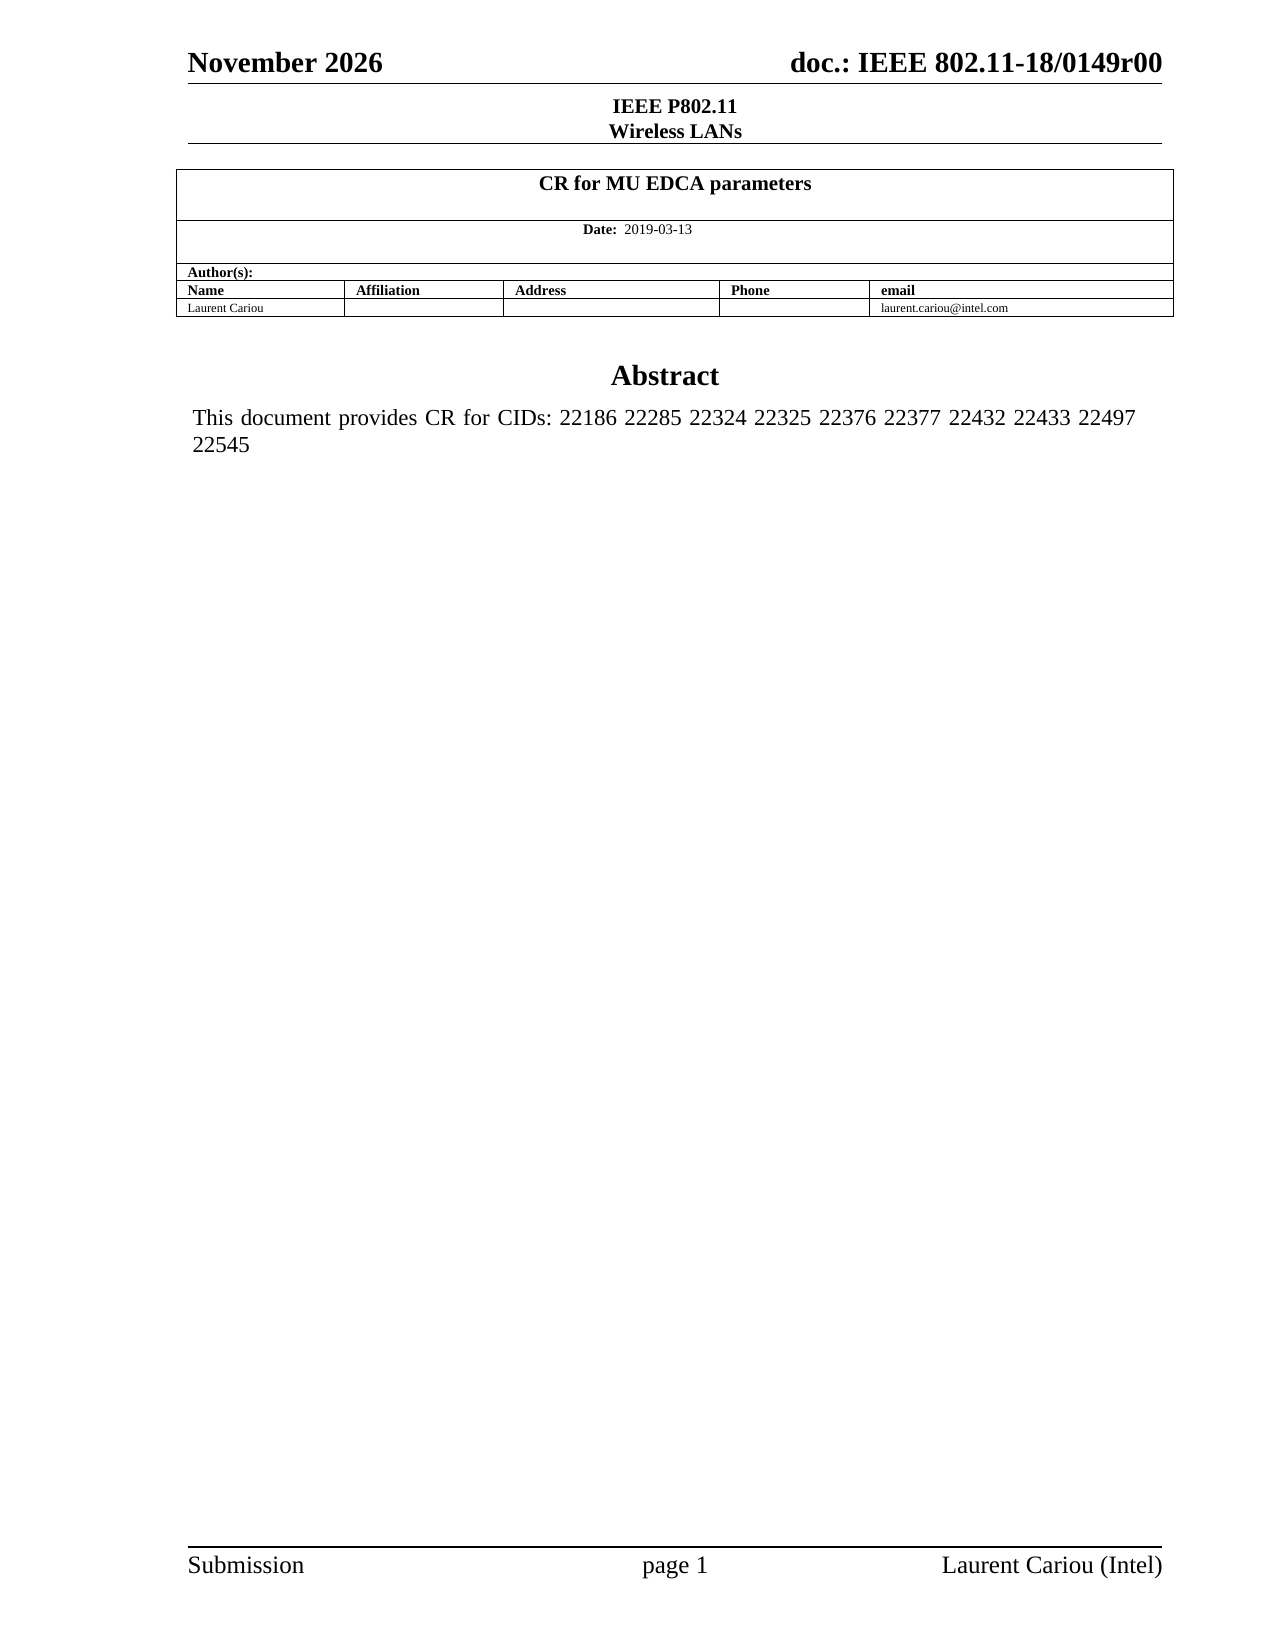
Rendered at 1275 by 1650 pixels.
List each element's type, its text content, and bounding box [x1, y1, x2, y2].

table_cell Name [177, 281, 344, 298]
table_cell Author(s): [177, 264, 1173, 280]
text IEEE P802.11 Wireless LANs [187, 94, 1162, 144]
table_cell Address [504, 281, 719, 298]
table_cell laurent.cariou@intel.com [870, 299, 1173, 316]
table_cell email [870, 281, 1173, 298]
table_cell Affiliation [345, 281, 503, 298]
table_cell [720, 299, 869, 316]
table_cell [504, 299, 719, 316]
table_cell Date: 2019-03-13 [177, 221, 1173, 262]
table_header CR for MU EDCA parameters [177, 170, 1173, 220]
table_cell Phone [720, 281, 869, 298]
table_cell [345, 299, 503, 316]
table_cell Laurent Cariou [177, 299, 344, 316]
